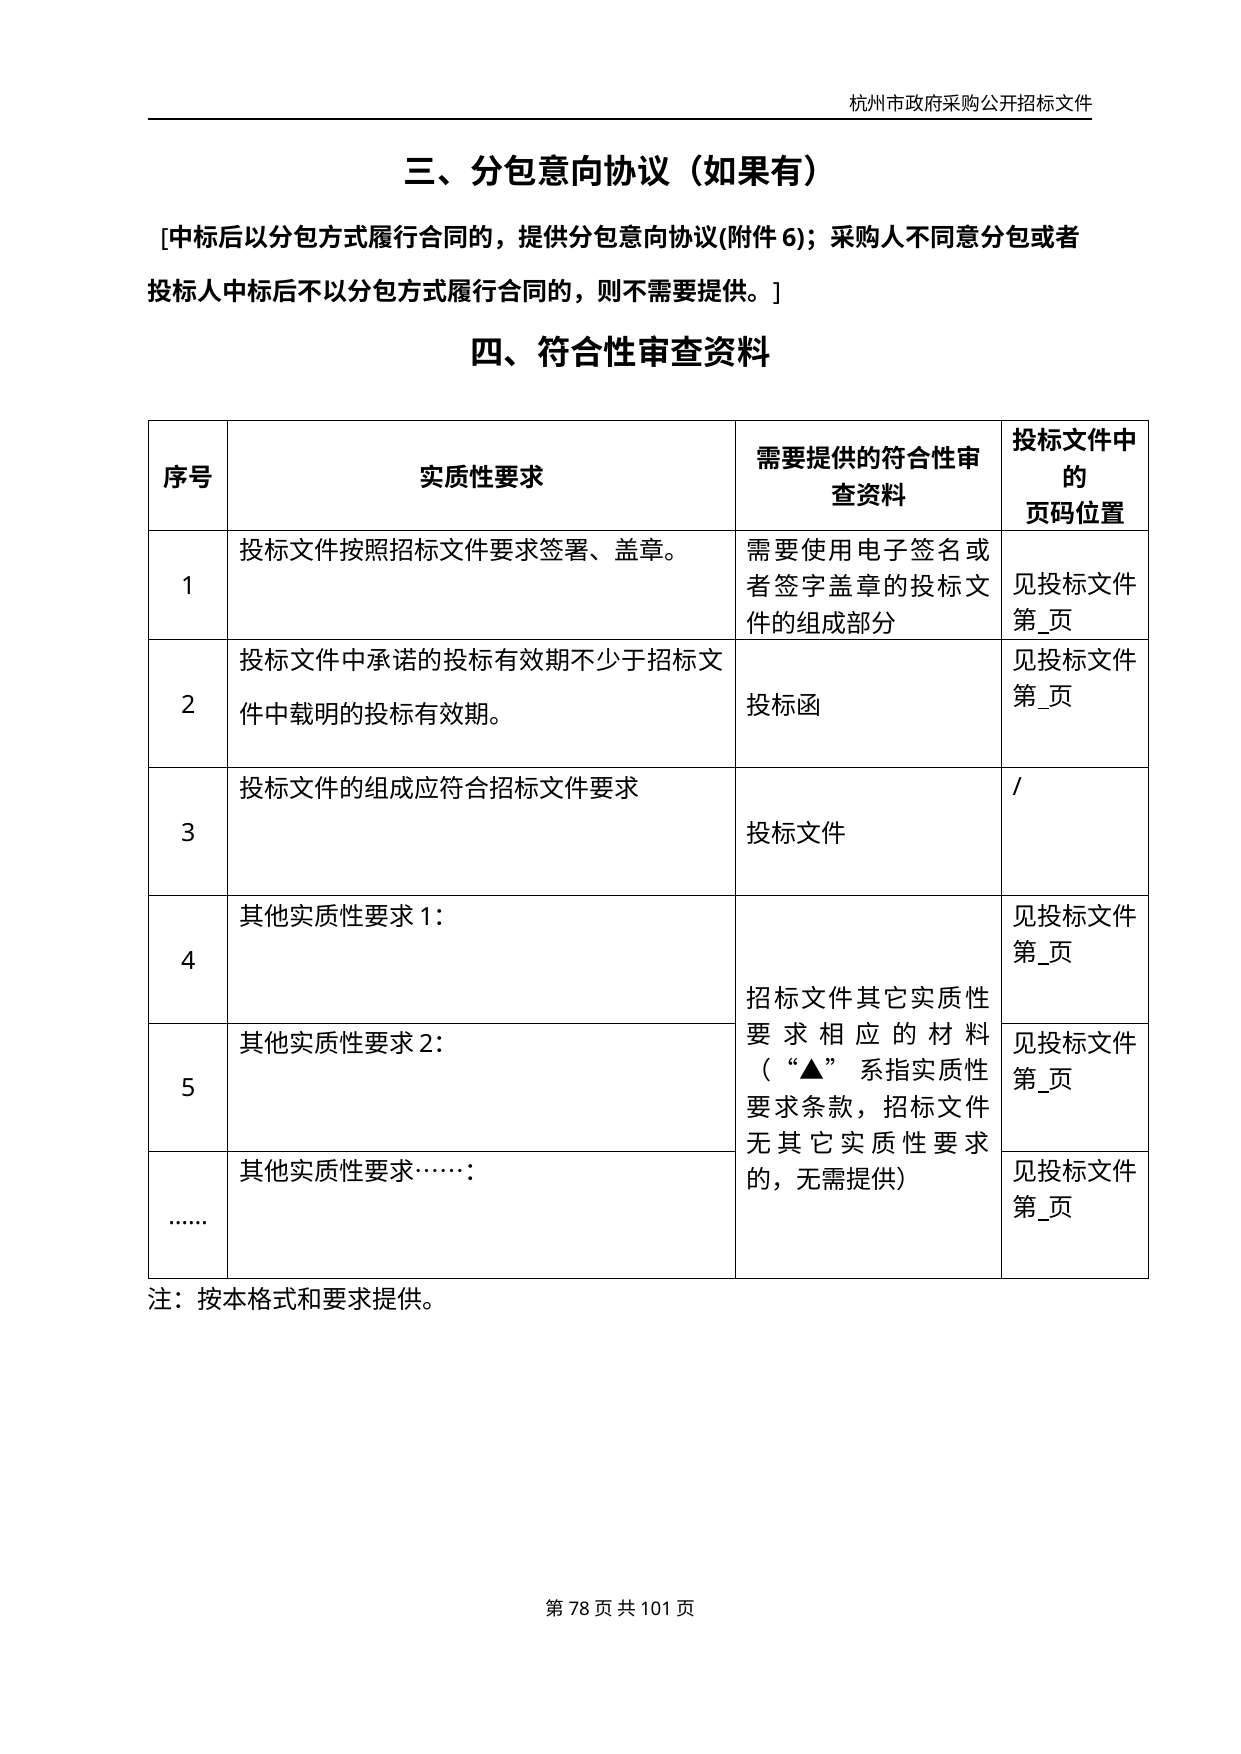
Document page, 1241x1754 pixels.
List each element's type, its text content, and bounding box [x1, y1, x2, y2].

table_cell 1 [149, 531, 227, 639]
table_cell 投标文件中承诺的投标有效期不少于招标文件中载明的投标有效期。 [228, 640, 735, 767]
table_cell 见投标文件第 页 [1002, 1152, 1148, 1278]
table_cell 见投标文件第 页 [1002, 896, 1148, 1023]
table_header 需要提供的符合性审查资料 [736, 421, 1001, 529]
table_header 实质性要求 [228, 421, 735, 529]
text 三、分包意向协议（如果有） [148, 145, 1092, 193]
table_cell 3 [149, 768, 227, 895]
table_header 投标文件中的 页码位置 [1002, 421, 1148, 529]
table_cell 招标文件其它实质性要求相应的材料（“▲” 系指实质性要求条款，招标文件无其它实质性要求的，无需提供） [736, 896, 1001, 1278]
table_cell 投标文件 [736, 768, 1001, 895]
table_header 序号 [149, 421, 227, 529]
table_cell 见投标文件第 页 [1002, 640, 1148, 767]
table_cell 其他实质性要求……： [228, 1152, 735, 1278]
table_cell 需要使用电子签名或者签字盖章的投标文件的组成部分 [736, 531, 1001, 639]
table_cell 投标函 [736, 640, 1001, 767]
table_cell 4 [149, 896, 227, 1023]
table_cell 其他实质性要求2： [228, 1024, 735, 1151]
text [中标后以分包方式履行合同的，提供分包意向协议(附件6)；采购人不同意分包或者投标人中标后不以分包方式履行合同的，则不需要提供。] [148, 217, 1092, 308]
table_cell 见投标文件第 页 [1002, 1024, 1148, 1151]
table_cell 5 [149, 1024, 227, 1151]
table_cell / [1002, 768, 1148, 895]
table_cell 其他实质性要求1： [228, 896, 735, 1023]
table_cell 2 [149, 640, 227, 767]
table_cell 见投标文件 第 页 [1002, 531, 1148, 639]
table_cell …… [149, 1152, 227, 1278]
text 注：按本格式和要求提供。 [148, 1279, 1049, 1316]
table_cell 投标文件按照招标文件要求签署、盖章。 [228, 531, 735, 639]
table_cell 投标文件的组成应符合招标文件要求 [228, 768, 735, 895]
text 四、符合性审查资料 [148, 326, 1092, 374]
